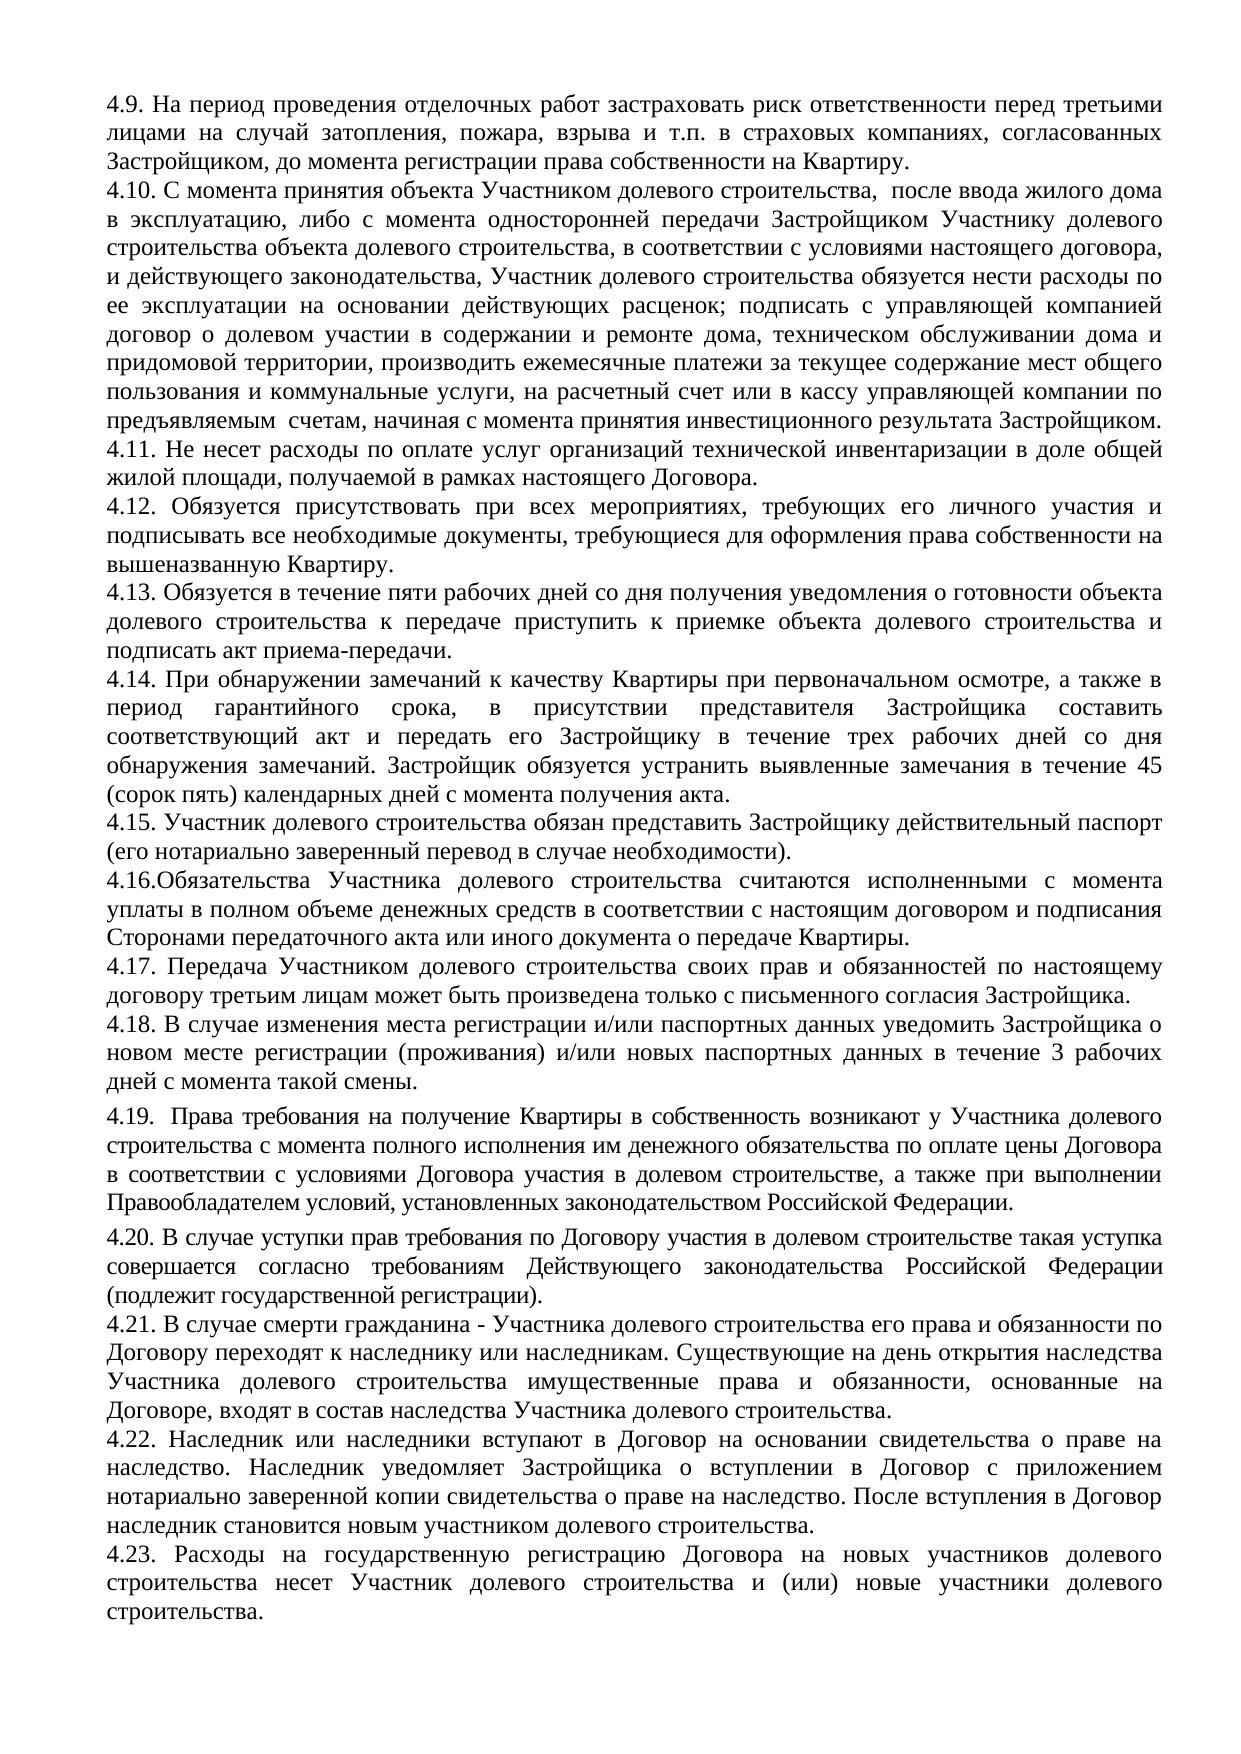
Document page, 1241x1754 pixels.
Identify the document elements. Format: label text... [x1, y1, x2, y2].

text 4.22. Наследник или наследники вступают в Договор на основании свидетельства о праве на наследство. Наследник уведомляет Застройщика о вступлении в Договор с приложением нотариально заверенной копии свидетельства о праве на наследство. После вступления в Договор наследник становится новым участником долевого строительства. [106, 1424, 1163, 1539]
text 4.11. Не несет расходы по оплате услуг организаций технической инвентаризации в доле общей жилой площади, получаемой в рамках настоящего Договора. [106, 434, 1163, 491]
text 4.9. На период проведения отделочных работ застраховать риск ответственности перед третьими лицами на случай затопления, пожара, взрыва и т.п. в страховых компаниях, согласованных Застройщиком, до момента регистрации права собственности на Квартиру. [106, 89, 1163, 175]
text 4.18. В случае изменения места регистрации и/или паспортных данных уведомить Застройщика о новом месте регистрации (проживания) и/или новых паспортных данных в течение 3 рабочих дней с момента такой смены. [106, 1009, 1163, 1095]
text 4.20. В случае уступки прав требования по Договору участия в долевом строительстве такая уступка совершается согласно требованиям Действующего законодательства Российской Федерации (подлежит государственной регистрации). [106, 1222, 1163, 1309]
text 4.21. В случае смерти гражданина - Участника долевого строительства его права и обязанности по Договору переходят к наследнику или наследникам. Существующие на день открытия наследства Участника долевого строительства имущественные права и обязанности, основанные на Договоре, входят в состав наследства Участника долевого строительства. [106, 1309, 1163, 1424]
text 4.16.Обязательства Участника долевого строительства считаются исполненными с момента уплаты в полном объеме денежных средств в соответствии с настоящим договором и подписания Сторонами передаточного акта или иного документа о передаче Квартиры. [106, 865, 1163, 951]
text 4.13. Обязуется в течение пяти рабочих дней со дня получения уведомления о готовности объекта долевого строительства к передаче приступить к приемке объекта долевого строительства и подписать акт приема-передачи. [106, 577, 1163, 664]
text 4.19. Права требования на получение Квартиры в собственность возникают у Участника долевого строительства с момента полного исполнения им денежного обязательства по оплате цены Договора в соответствии с условиями Договора участия в долевом строительстве, а также при выполнении Правообладателем условий, установленных законодательством Российской Федерации. [106, 1101, 1163, 1216]
text 4.10. С момента принятия объекта Участником долевого строительства, после ввода жилого дома в эксплуатацию, либо с момента односторонней передачи Застройщиком Участнику долевого строительства объекта долевого строительства, в соответствии с условиями настоящего договора, и действующего законодательства, Участник долевого строительства обязуется нести расходы по ее эксплуатации на основании действующих расценок; подписать с управляющей компанией договор о долевом участии в содержании и ремонте дома, техническом обслуживании дома и придомовой территории, производить ежемесячные платежи за текущее содержание мест общего пользования и коммунальные услуги, на расчетный счет или в кассу управляющей компании по предъявляемым счетам, начиная с момента принятия инвестиционного результата Застройщиком. [106, 175, 1163, 434]
text 4.23. Расходы на государственную регистрацию Договора на новых участников долевого строительства несет Участник долевого строительства и (или) новые участники долевого строительства. [106, 1539, 1163, 1625]
text 4.17. Передача Участником долевого строительства своих прав и обязанностей по настоящему договору третьим лицам может быть произведена только с письменного согласия Застройщика. [106, 951, 1163, 1009]
text 4.15. Участник долевого строительства обязан представить Застройщику действительный паспорт (его нотариально заверенный перевод в случае необходимости). [106, 807, 1163, 865]
text 4.12. Обязуется присутствовать при всех мероприятиях, требующих его личного участия и подписывать все необходимые документы, требующиеся для оформления права собственности на вышеназванную Квартиру. [106, 491, 1163, 577]
text 4.14. При обнаружении замечаний к качеству Квартиры при первоначальном осмотре, а также в период гарантийного срока, в присутствии представителя Застройщика составить соответствующий акт и передать его Застройщику в течение трех рабочих дней со дня обнаружения замечаний. Застройщик обязуется устранить выявленные замечания в течение 45 (сорок пять) календарных дней с момента получения акта. [106, 664, 1163, 807]
